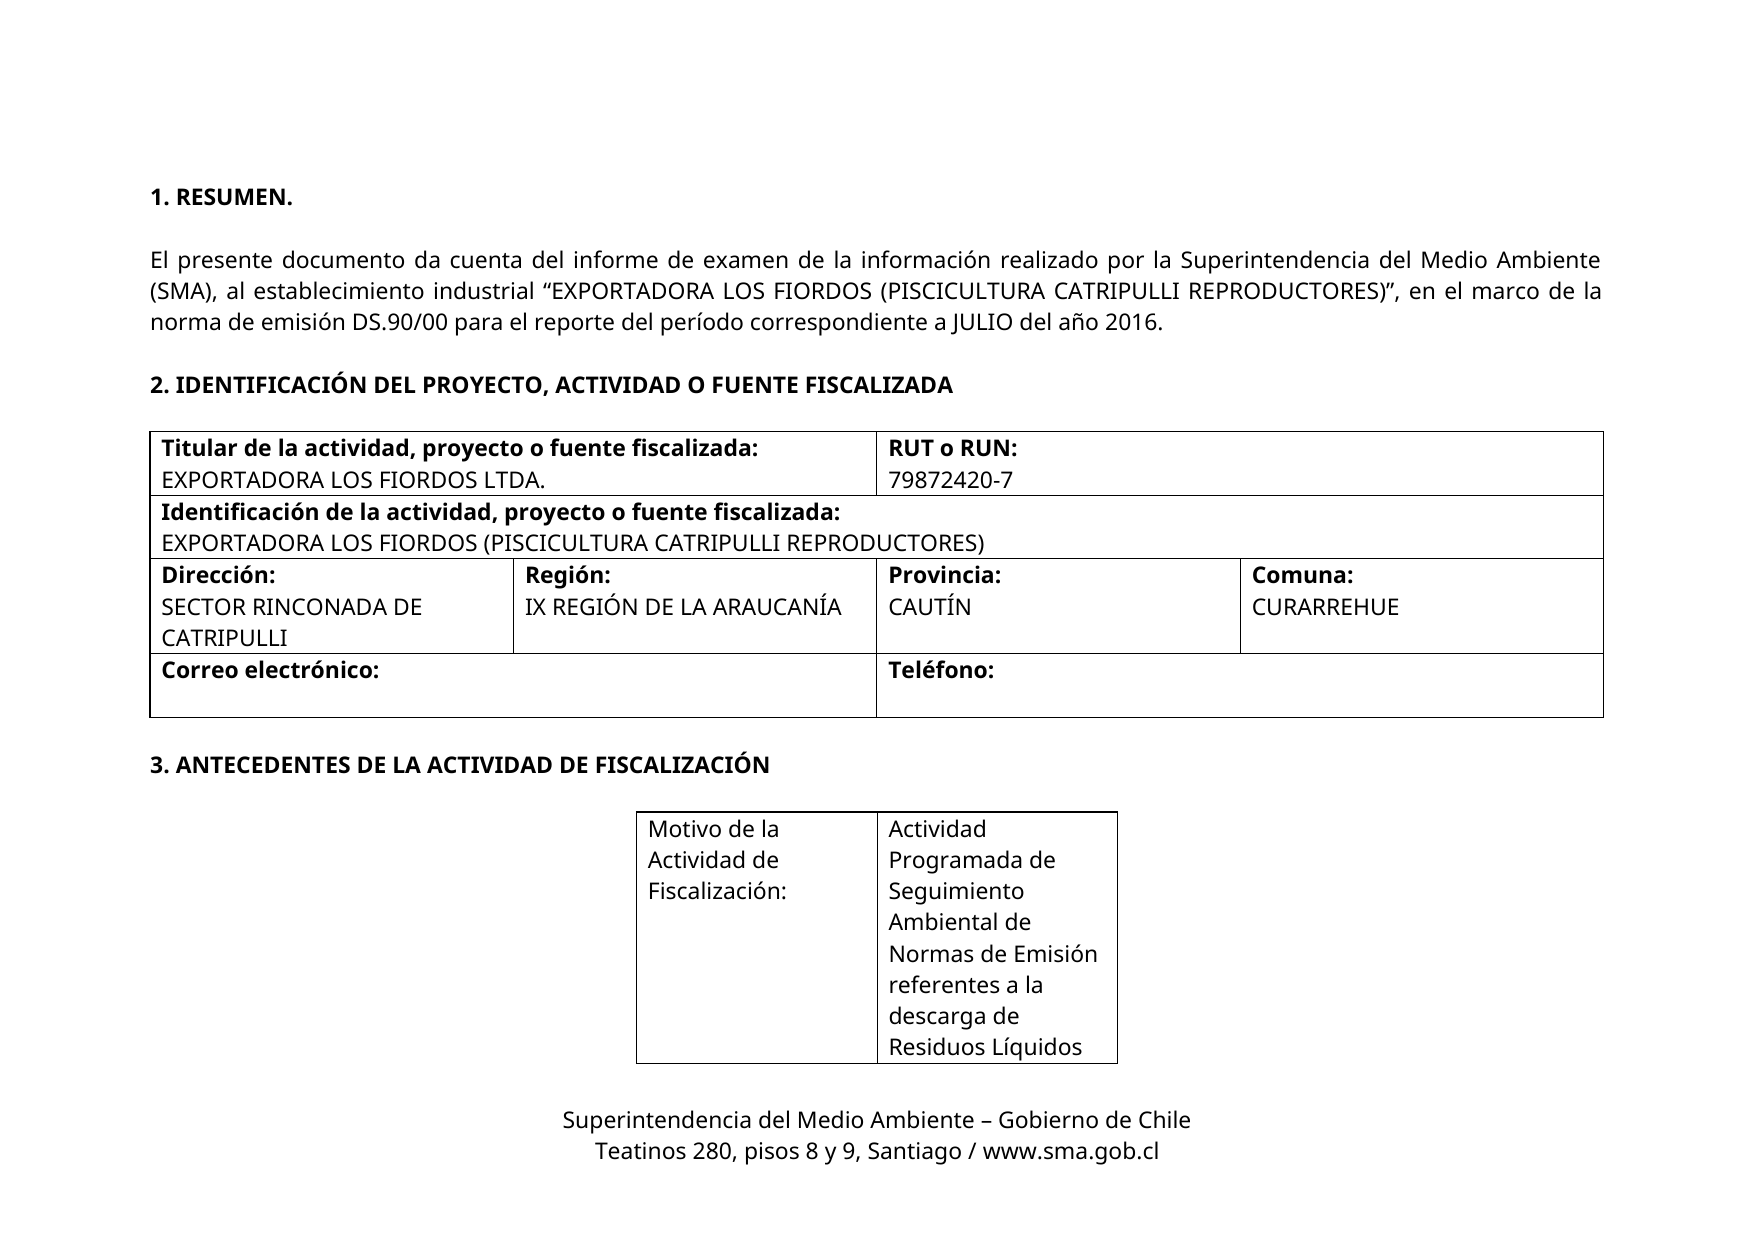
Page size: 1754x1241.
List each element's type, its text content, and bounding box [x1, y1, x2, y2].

text 1. RESUMEN. [150, 150, 1604, 212]
table_header Titular de la actividad, proyecto o fuente fiscalizada: EXPORTADORA LOS FIORDOS LTDA. [151, 432, 876, 495]
table_cell Identificación de la actividad, proyecto o fuente fiscalizada: EXPORTADORA LOS FIORDOS (PISCICULTURA CATRIPULLI REPRODUCTORES) [151, 496, 1603, 558]
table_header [878, 813, 1117, 1062]
table_cell Teléfono: [877, 654, 1603, 717]
table_cell Dirección: SECTOR RINCONADA DE CATRIPULLI [151, 559, 513, 653]
table_cell Provincia: CAUTÍN [877, 559, 1240, 653]
table_cell Región: IX REGIÓN DE LA ARAUCANÍA [514, 559, 876, 653]
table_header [637, 813, 877, 1062]
table_header RUT o RUN: 79872420-7 [877, 432, 1603, 495]
text 3. ANTECEDENTES DE LA ACTIVIDAD DE FISCALIZACIÓN [150, 718, 1604, 780]
text 2. IDENTIFICACIÓN DEL PROYECTO, ACTIVIDAD O FUENTE FISCALIZADA [150, 337, 1604, 400]
text El presente documento da cuenta del informe de examen de la información realizado por la Superintendencia del Medio Ambiente (SMA), al establecimiento industrial “EXPORTADORA LOS FIORDOS (PISCICULTURA CATRIPULLI REPRODUCTORES)”, en el marco de la norma de emisión DS.90/00 para el reporte del período correspondiente a JULIO del año 2016. [150, 212, 1604, 337]
table_cell Correo electrónico: [151, 654, 876, 717]
table_cell Comuna: CURARREHUE [1241, 559, 1603, 653]
